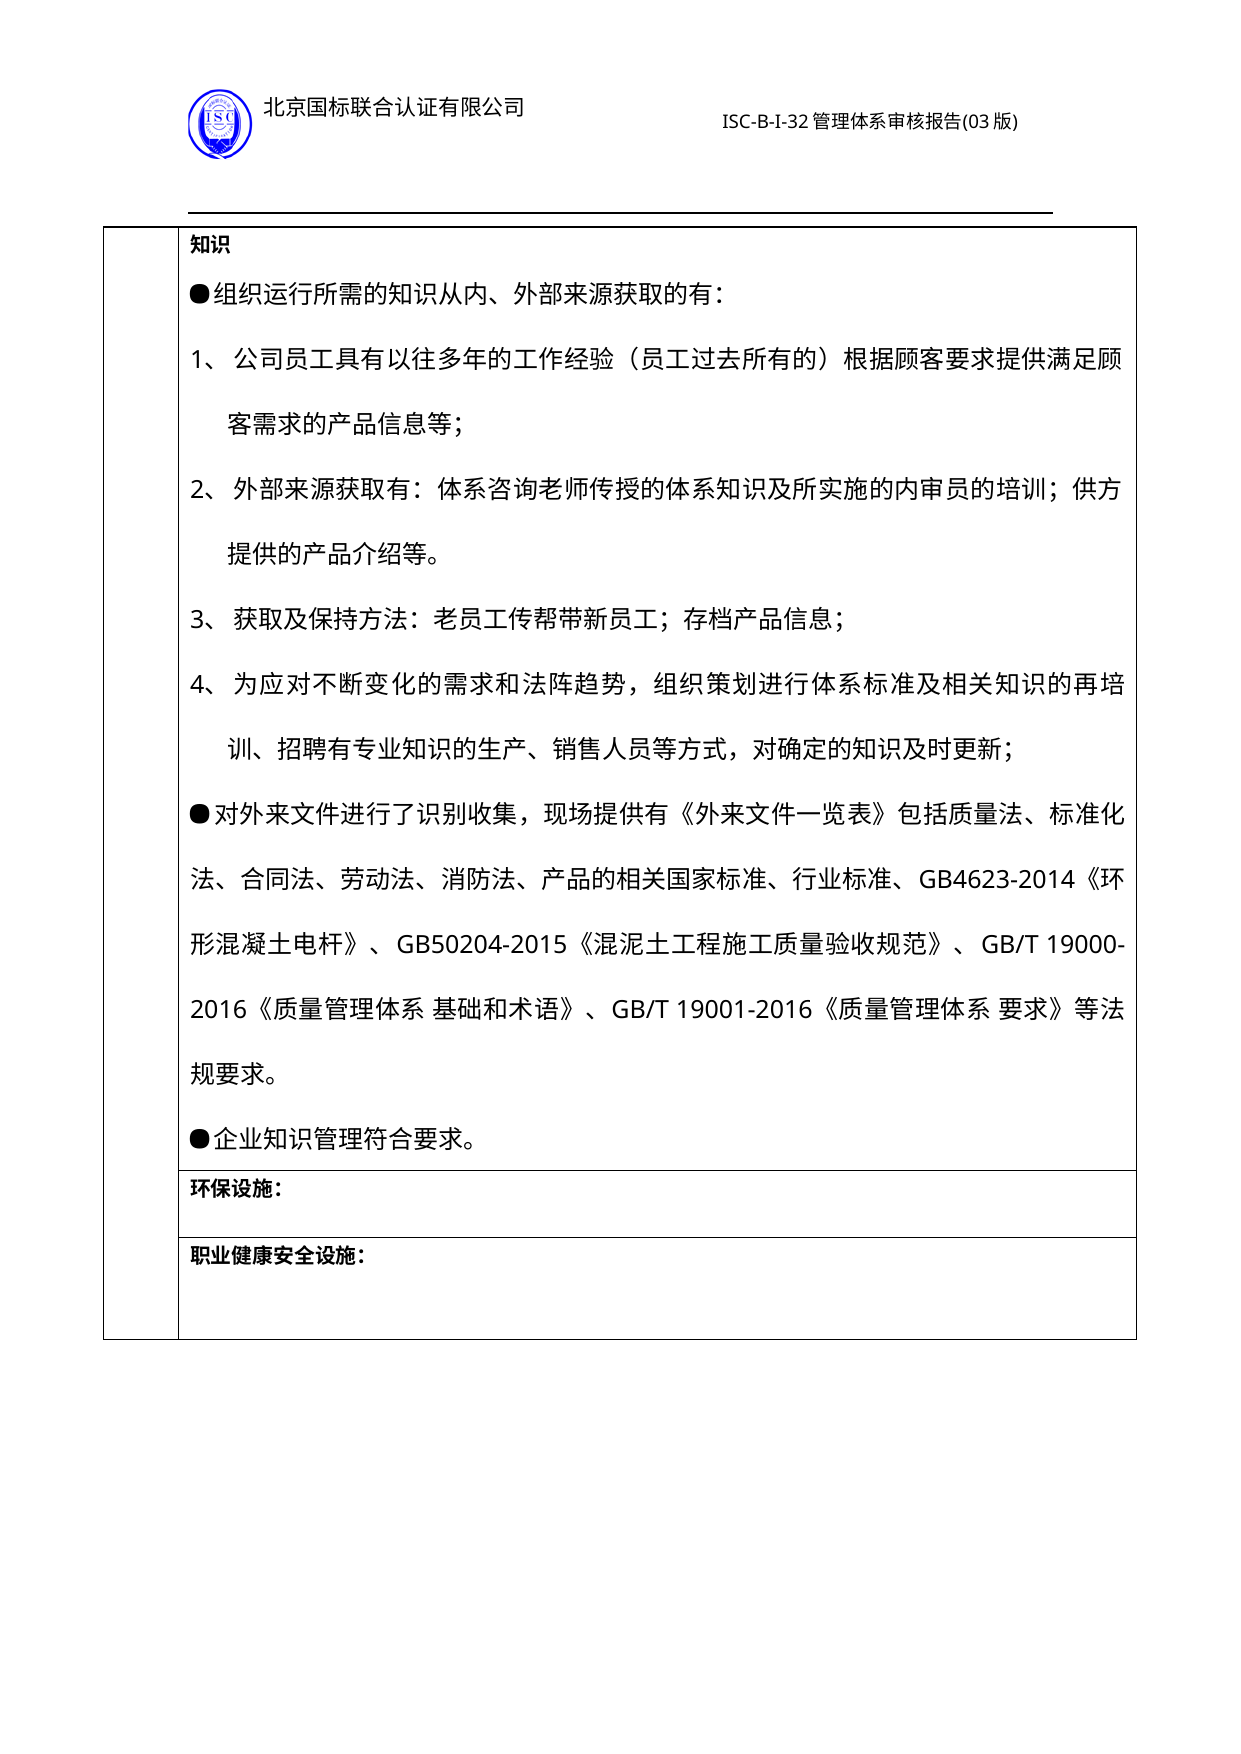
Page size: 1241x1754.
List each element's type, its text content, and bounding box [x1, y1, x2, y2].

table_cell 环保设施： [179, 1171, 1136, 1237]
picture [187, 89, 253, 158]
table_cell 职业健康安全设施： [179, 1238, 1136, 1339]
table_cell 知识 组织运行所需的知识从内、外部来源获取的有： 公司员工具有以往多年的工作经验（员工过去所有的）根据顾客要求提供满足顾客需求的产品信息等； 外部来源获取有：体系咨询老师传授的体系知识及所实施的内审员的培训；供方提供的产品介绍等。 获取及保持方法：老员工传帮带新员工；存档产品信息； 为应对不断变化的需求和法阵趋势，组织策划进行体系标准及相关知识的再培训、招聘有专业知识的生产、销售人员等方式，对确定的知识及时更新； 对外来文件进行了识别收集，现场提供有《外来文件一览表》包括质量法、标准化法、合同法、劳动法、消防法、产品的相关国家标准、行业标准、GB4623-2014《环形混凝土电杆》、GB50204-2015《混泥土工程施工质量验收规范》、GB/T 19000-2016《质量管理体系 基础和术语》、GB/T 19001-2016《质量管理体系 要求》等法规要求。 企业知识管理符合要求。 [179, 228, 1136, 1170]
